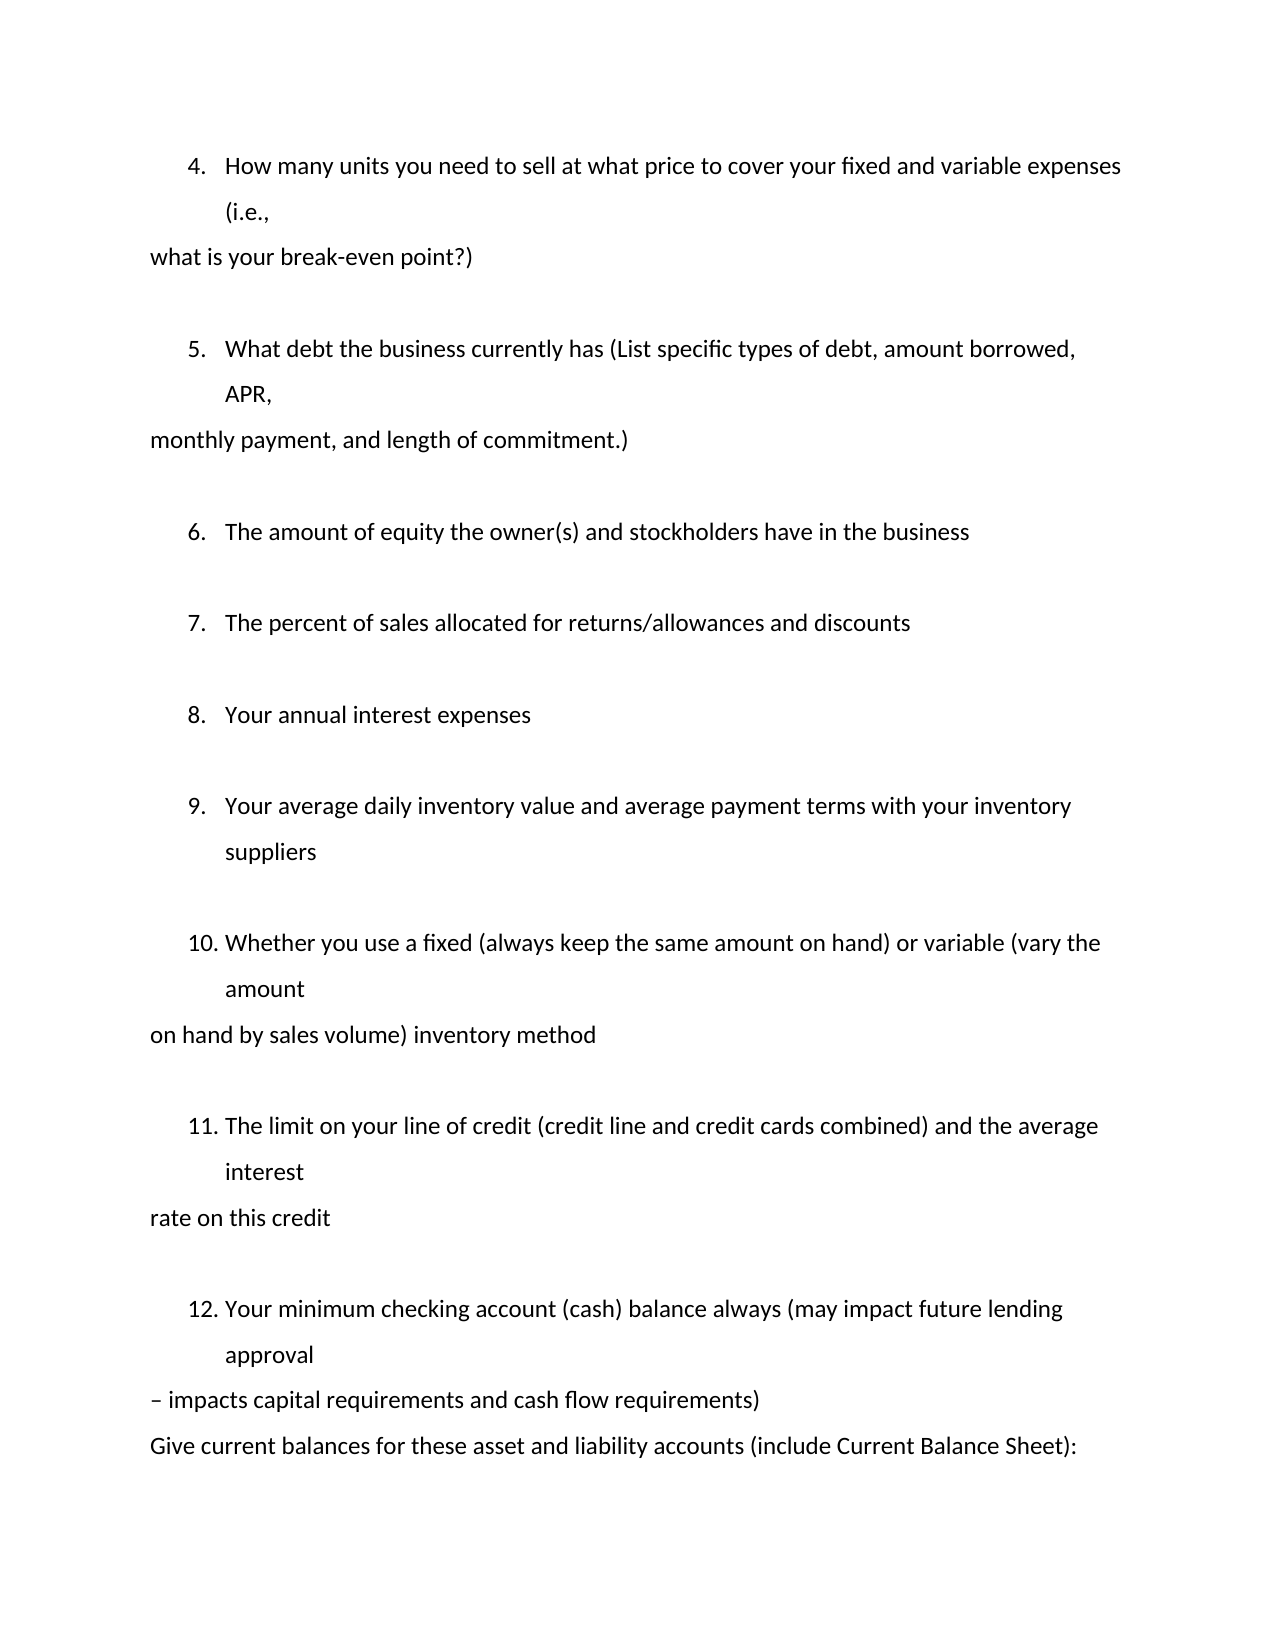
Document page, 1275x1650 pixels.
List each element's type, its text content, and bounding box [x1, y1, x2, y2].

list Your minimum checking account (cash) balance always (may impact future lending approval [187, 1293, 1125, 1369]
list The limit on your line of credit (credit line and credit cards combined) and the average interest [187, 1110, 1125, 1187]
list Whether you use a fixed (always keep the same amount on hand) or variable (vary the amount [187, 927, 1125, 1004]
list Your average daily inventory value and average payment terms with your inventory suppliers [187, 790, 1125, 866]
list The amount of equity the owner(s) and stockholders have in the business [187, 516, 1125, 546]
text – impacts capital requirements and cash flow requirements) [150, 1385, 1125, 1415]
text what is your break-even point?) [150, 241, 1125, 272]
text Give current balances for these asset and liability accounts (include Current Balance Sheet): [150, 1430, 1125, 1461]
text rate on this credit [150, 1202, 1125, 1232]
text on hand by sales volume) inventory method [150, 1019, 1125, 1049]
list What debt the business currently has (List specific types of debt, amount borrowed, APR, [187, 333, 1125, 409]
list How many units you need to sell at what price to cover your fixed and variable expenses (i.e., [187, 150, 1125, 226]
list Your annual interest expenses [187, 699, 1125, 729]
text monthly payment, and length of commitment.) [150, 424, 1125, 455]
list The percent of sales allocated for returns/allowances and discounts [187, 607, 1125, 638]
